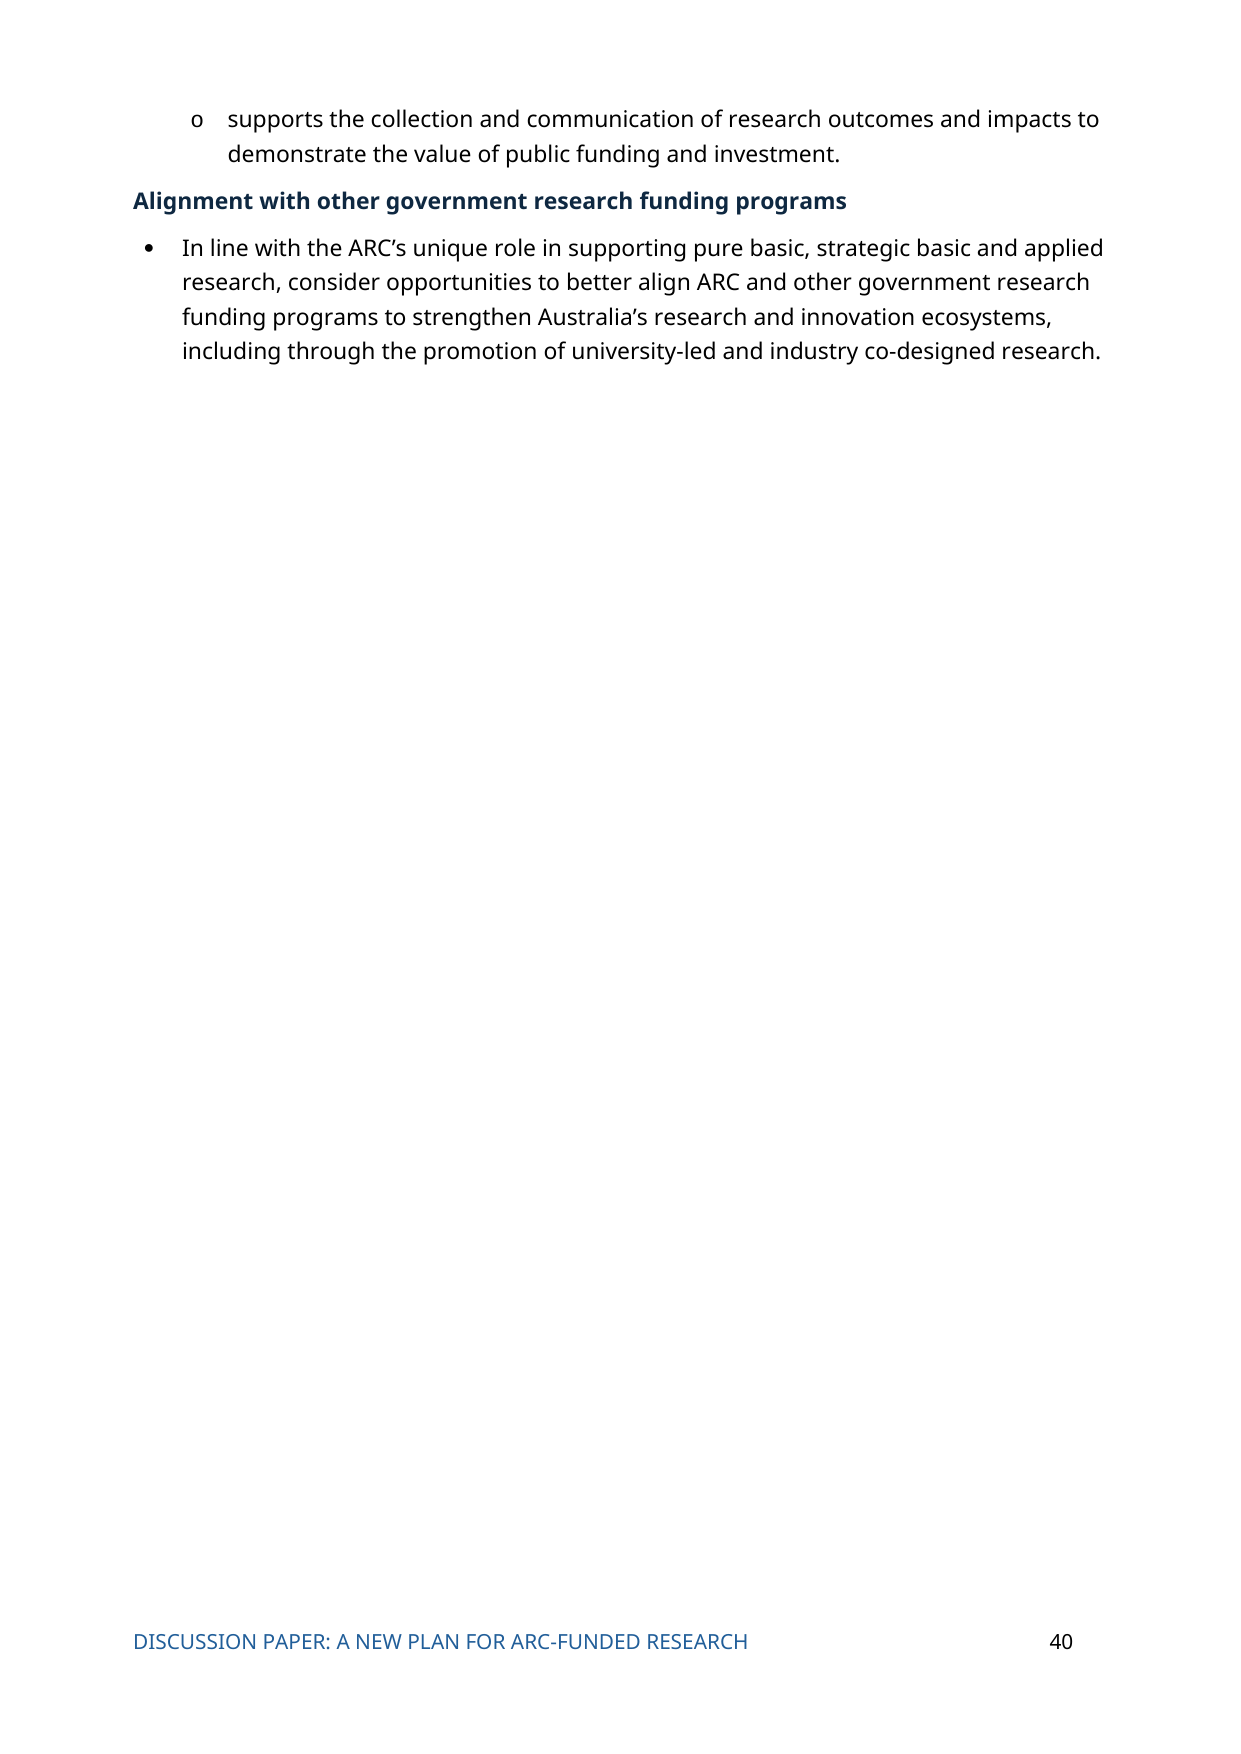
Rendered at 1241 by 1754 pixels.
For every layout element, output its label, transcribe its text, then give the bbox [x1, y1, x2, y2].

text Alignment with other government research funding programs [133, 185, 1107, 216]
list supports the collection and communication of research outcomes and impacts to demonstrate the value of public funding and investment. [190, 103, 1107, 169]
list In line with the ARC’s unique role in supporting pure basic, strategic basic and applied research, consider opportunities to better align ARC and other government research funding programs to strengthen Australia’s research and innovation ecosystems, including through the promotion of university-led and industry co-designed research. [145, 232, 1107, 366]
